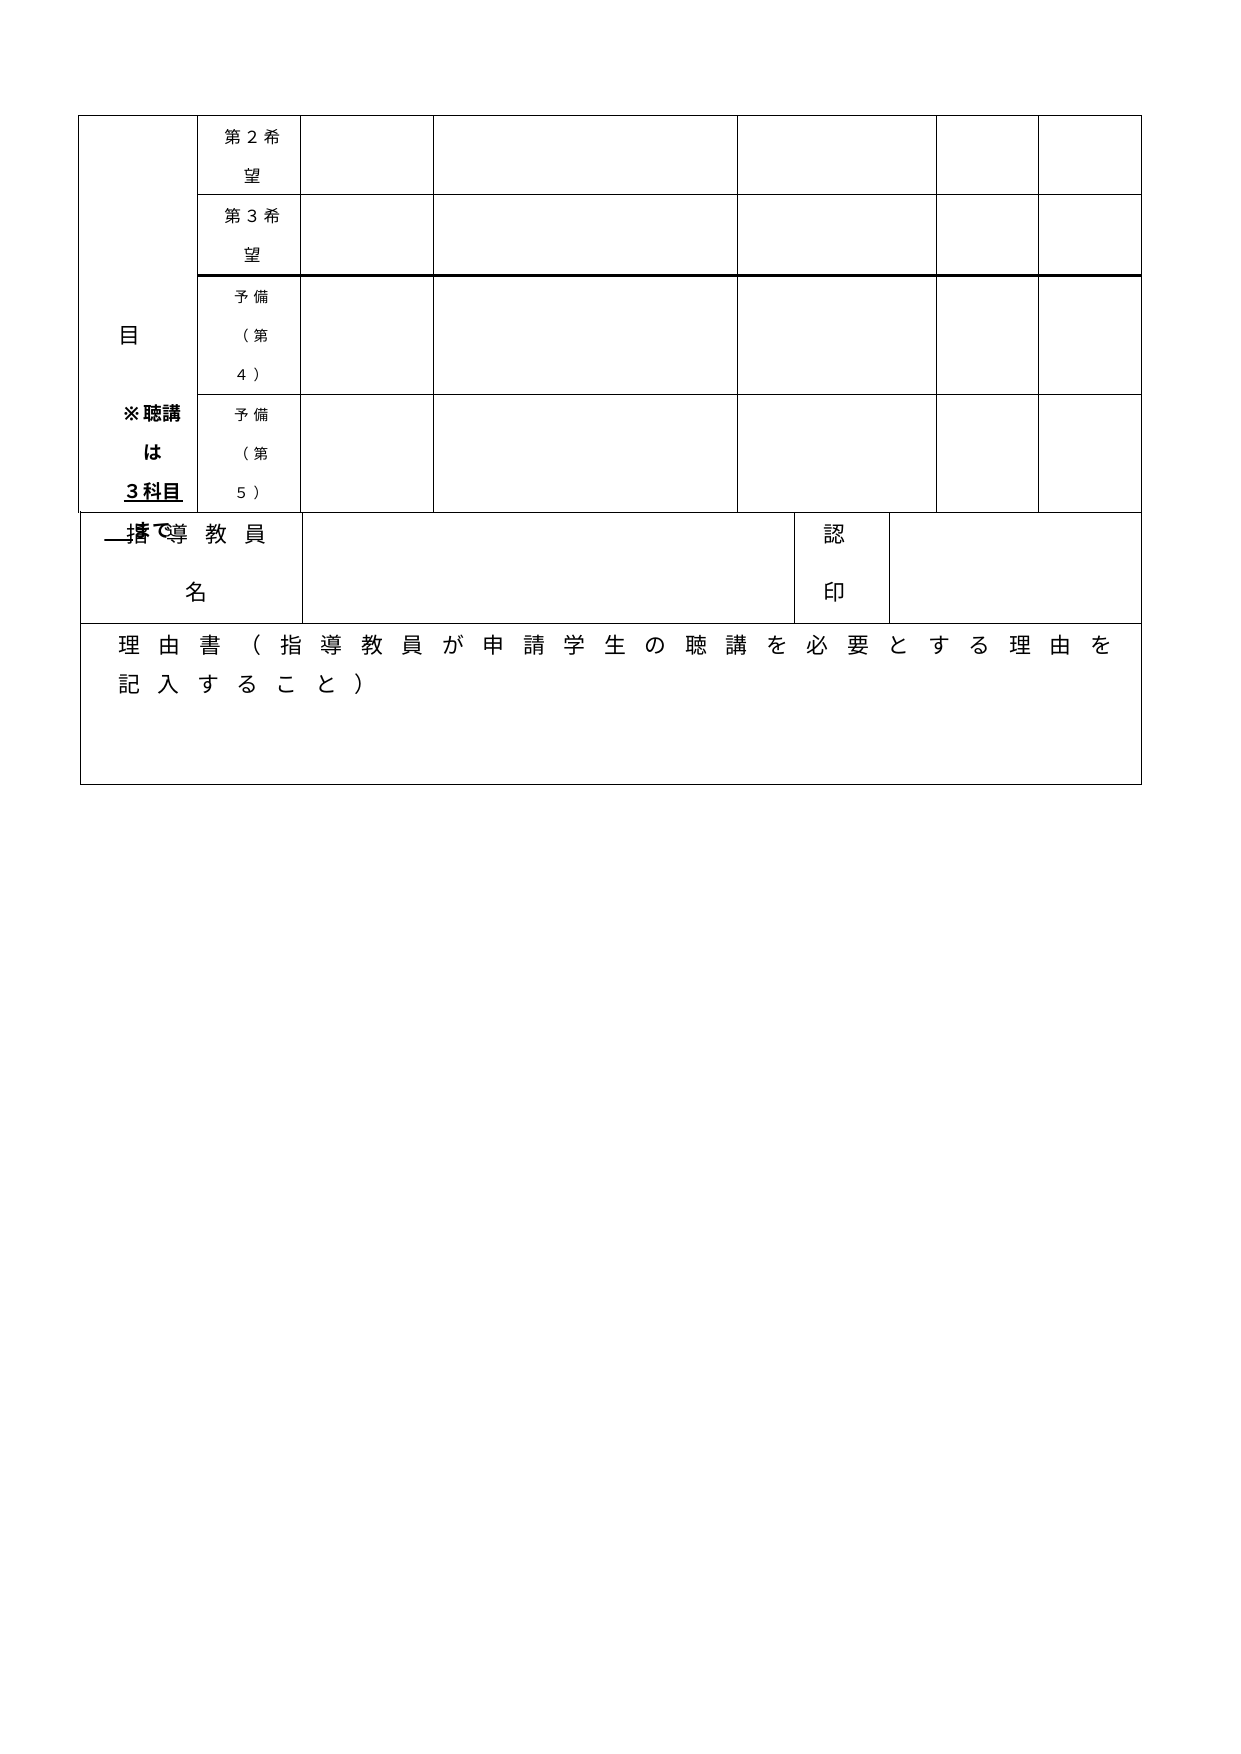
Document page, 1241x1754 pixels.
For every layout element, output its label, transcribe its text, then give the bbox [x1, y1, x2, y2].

table_cell 認印 [795, 513, 889, 623]
table_cell [738, 116, 936, 194]
table_cell [937, 116, 1038, 194]
table_cell [937, 277, 1038, 394]
table_cell [434, 195, 737, 273]
table_cell 理由書（指導教員が申請学生の聴講を必要とする理由を記入すること） [81, 624, 1141, 784]
table_cell 予備（第４） [198, 277, 300, 394]
table_cell [303, 513, 794, 623]
table_cell 予備（第５） [198, 395, 300, 512]
table_cell [738, 195, 936, 273]
table_cell [301, 195, 433, 273]
table_cell [434, 395, 737, 512]
table_cell [937, 395, 1038, 512]
table_cell [301, 395, 433, 512]
table_cell [434, 116, 737, 194]
table_cell [434, 277, 737, 394]
table_cell [301, 116, 433, 194]
table_cell 第３希望 [198, 195, 300, 273]
table_cell 指導教員名 [81, 513, 302, 623]
table_cell [890, 513, 1141, 623]
table_cell 第２希望 [198, 116, 300, 194]
table_cell [301, 277, 433, 394]
table_cell [937, 195, 1038, 273]
table_cell [1039, 116, 1141, 194]
table_cell [738, 395, 936, 512]
table_cell [1039, 277, 1141, 394]
table_cell [738, 277, 936, 394]
table_cell [1039, 195, 1141, 273]
table_cell [1039, 395, 1141, 512]
